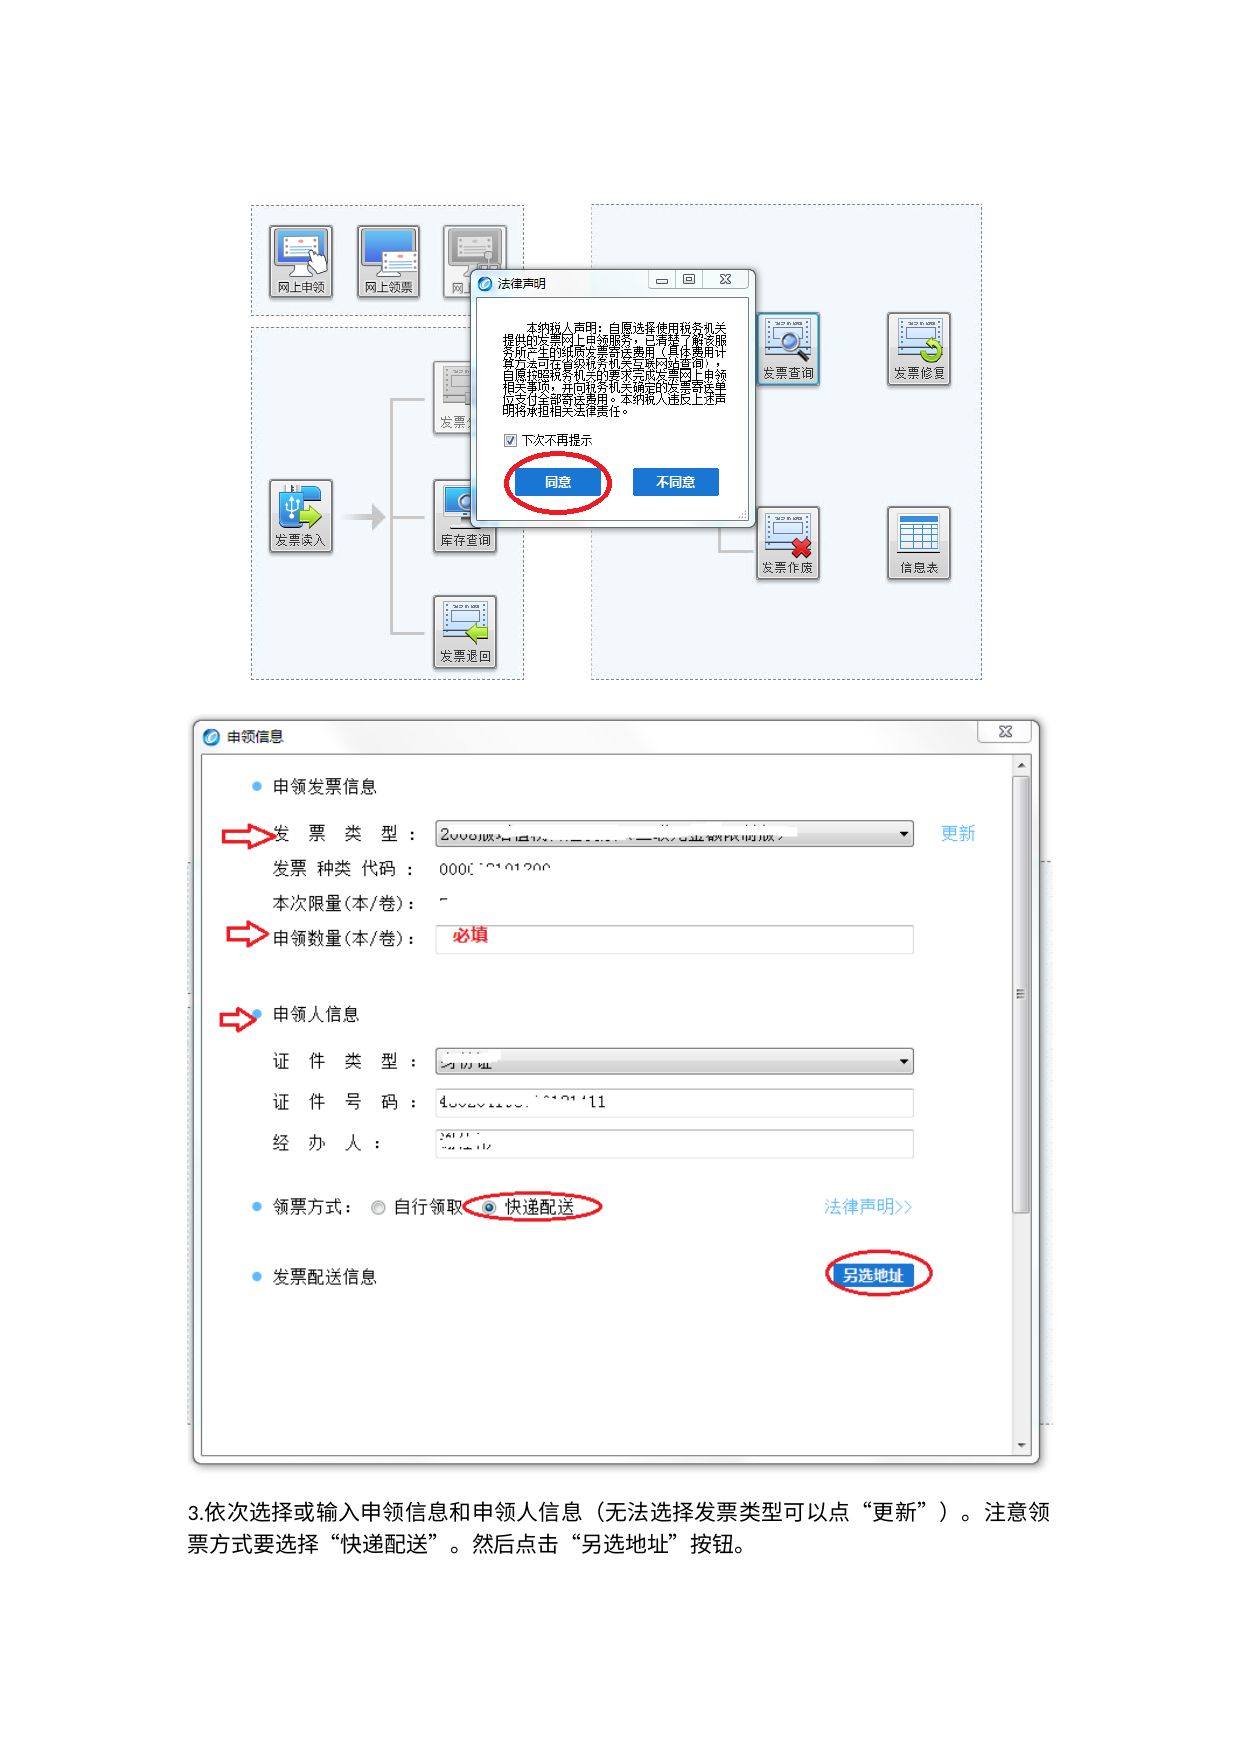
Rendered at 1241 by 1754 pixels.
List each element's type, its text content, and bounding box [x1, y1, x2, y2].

picture [187, 714, 1053, 1475]
picture [187, 162, 1053, 699]
text 3.依次选择或输入申领信息和申领人信息（无法选择发票类型可以点“更新”）。注意领票方式要选择“快递配送”。然后点击“另选地址”按钮。 [187, 1494, 1053, 1559]
